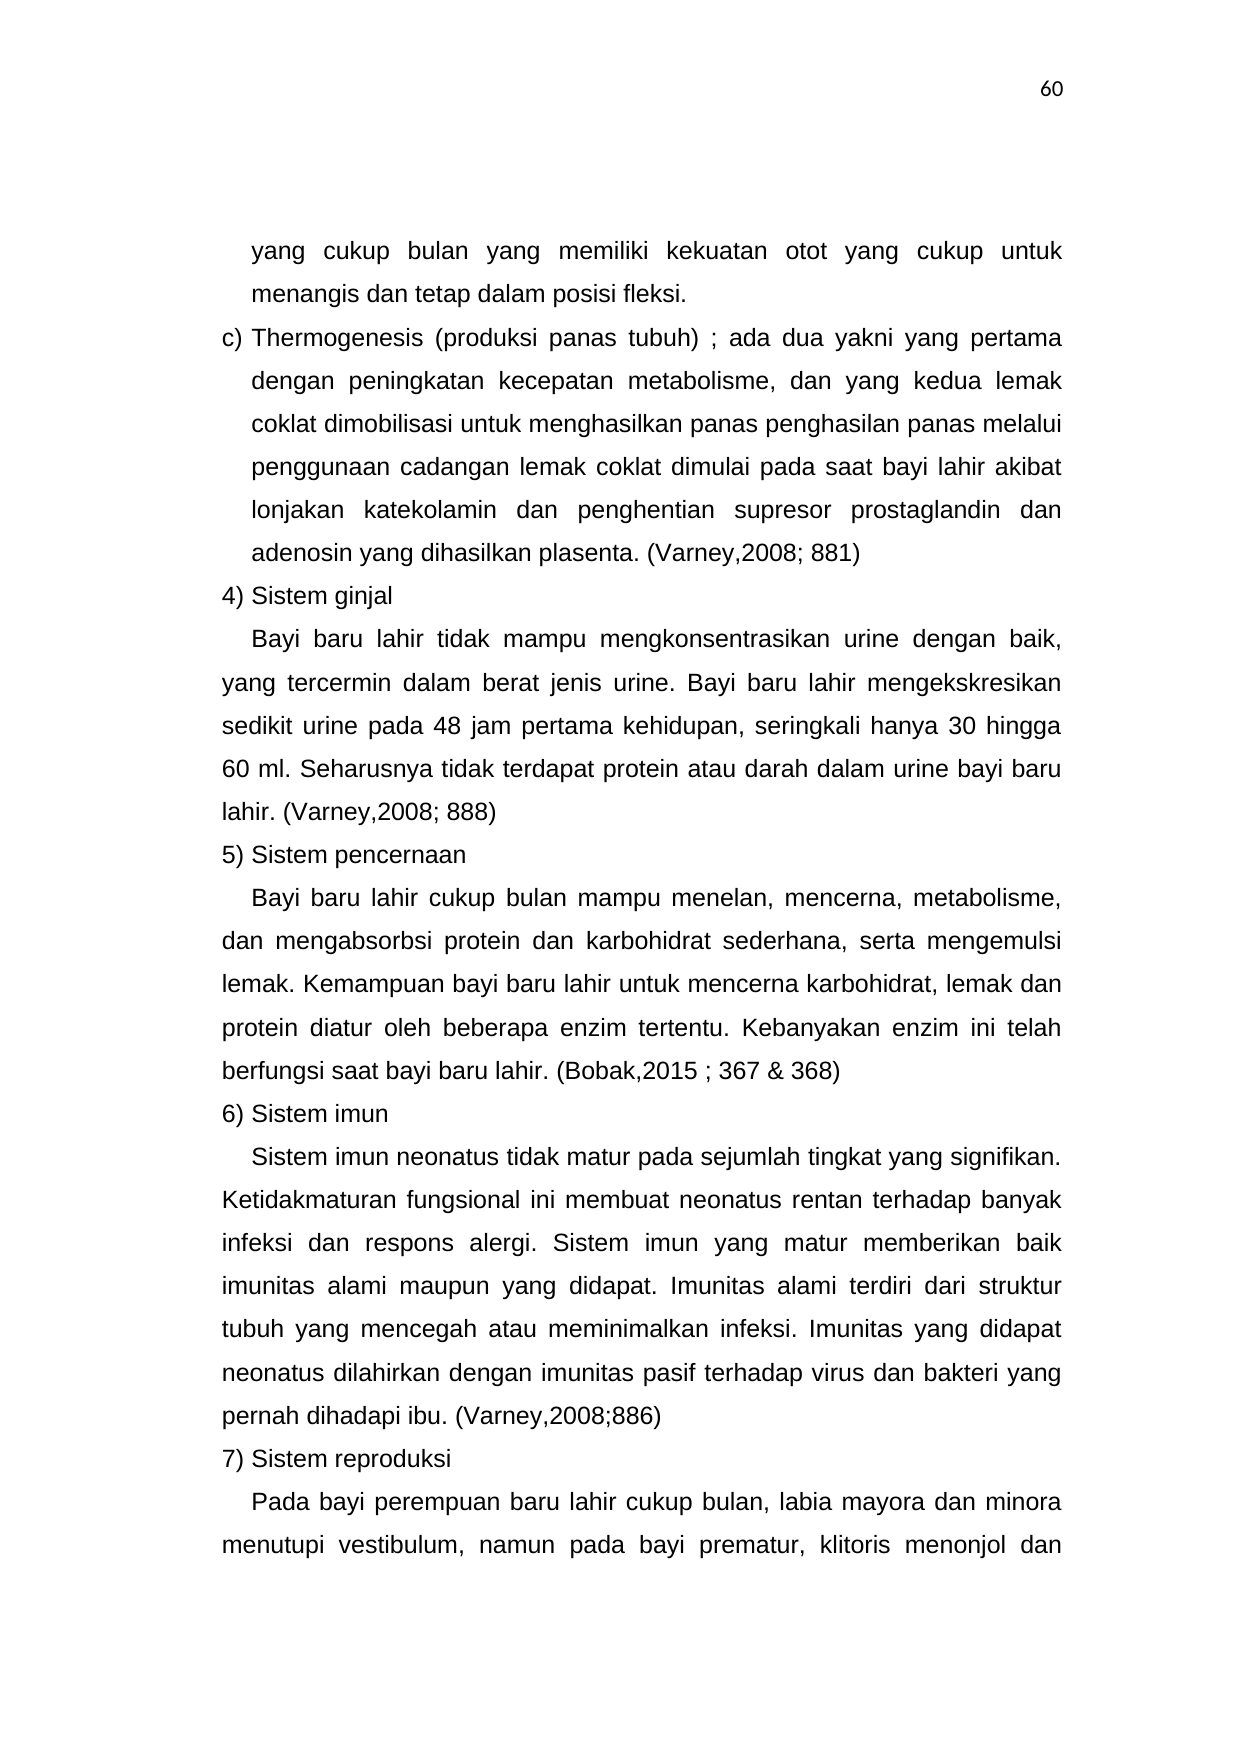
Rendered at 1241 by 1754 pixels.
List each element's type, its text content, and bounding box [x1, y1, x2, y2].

text Sistem imun neonatus tidak matur pada sejumlah tingkat yang signifikan. Ketidakmaturan fungsional ini membuat neonatus rentan terhadap banyak infeksi dan respons alergi. Sistem imun yang matur memberikan baik imunitas alami maupun yang didapat. Imunitas alami terdiri dari struktur tubuh yang mencegah atau meminimalkan infeksi. Imunitas yang didapat neonatus dilahirkan dengan imunitas pasif terhadap virus dan bakteri yang pernah dihadapi ibu. (Varney,2008;886) [222, 1142, 1063, 1429]
list Sistem pencernaan [222, 840, 1063, 869]
list Sistem ginjal [222, 581, 1063, 610]
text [222, 1487, 1063, 1559]
list Sistem imun [222, 1099, 1063, 1127]
text Bayi baru lahir tidak mampu mengkonsentrasikan urine dengan baik, yang tercermin dalam berat jenis urine. Bayi baru lahir mengekskresikan sedikit urine pada 48 jam pertama kehidupan, seringkali hanya 30 hingga 60 ml. Seharusnya tidak terdapat protein atau darah dalam urine bayi baru lahir. (Varney,2008; 888) [222, 624, 1063, 826]
list Thermogenesis (produksi panas tubuh) ; ada dua yakni yang pertama dengan peningkatan kecepatan metabolisme, dan yang kedua lemak coklat dimobilisasi untuk menghasilkan panas penghasilan panas melalui penggunaan cadangan lemak coklat dimulai pada saat bayi lahir akibat lonjakan katekolamin dan penghentian supresor prostaglandin dan adenosin yang dihasilkan plasenta. (Varney,2008; 881) [222, 322, 1063, 567]
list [222, 236, 1063, 308]
text Bayi baru lahir cukup bulan mampu menelan, mencerna, metabolisme, dan mengabsorbsi protein dan karbohidrat sederhana, serta mengemulsi lemak. Kemampuan bayi baru lahir untuk mencerna karbohidrat, lemak dan protein diatur oleh beberapa enzim tertentu. Kebanyakan enzim ini telah berfungsi saat bayi baru lahir. (Bobak,2015 ; 367 & 368) [222, 883, 1063, 1084]
list Sistem reproduksi [222, 1444, 1063, 1472]
